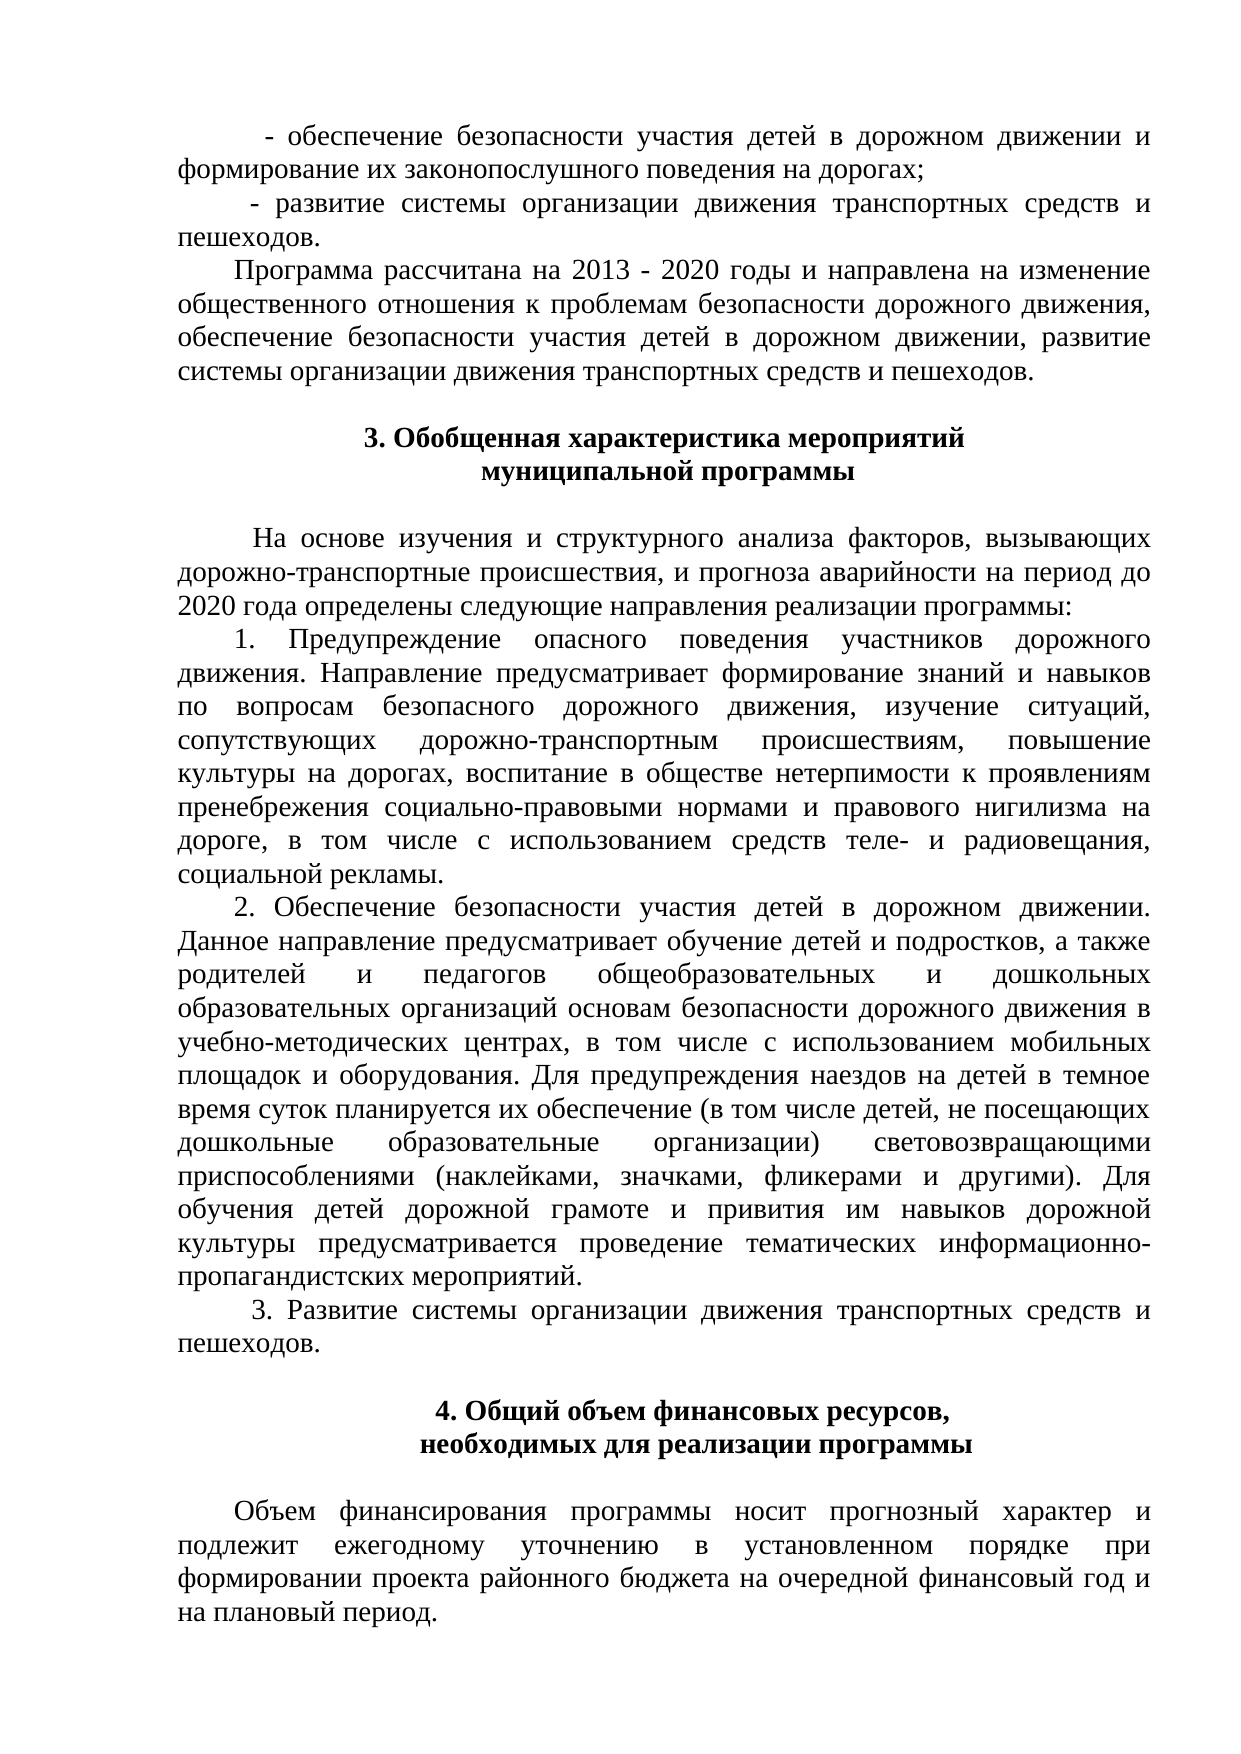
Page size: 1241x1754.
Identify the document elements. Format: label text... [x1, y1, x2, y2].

text необходимых для реализации программы [177, 1426, 1152, 1460]
text 3. Обобщенная характеристика мероприятий [177, 420, 1152, 453]
text 4. Общий объем финансовых ресурсов, [177, 1393, 1152, 1426]
text 1. Предупреждение опасного поведения участников дорожного движения. Направление предусматривает формирование знаний и навыков по вопросам безопасного дорожного движения, изучение ситуаций, сопутствующих дорожно-транспортным происшествиям, повышение культуры на дорогах, воспитание в обществе нетерпимости к проявлениям пренебрежения социально-правовыми нормами и правового нигилизма на дороге, в том числе с использованием средств теле- и радиовещания, социальной рекламы. [177, 621, 1152, 889]
text муниципальной программы [177, 453, 1152, 487]
text Программа рассчитана на 2013 - 2020 годы и направлена на изменение общественного отношения к проблемам безопасности дорожного движения, обеспечение безопасности участия детей в дорожном движении, развитие системы организации движения транспортных средств и пешеходов. [177, 252, 1152, 386]
text 3. Развитие системы организации движения транспортных средств и пешеходов. [177, 1292, 1152, 1359]
text На основе изучения и структурного анализа факторов, вызывающих дорожно-транспортные происшествия, и прогноза аварийности на период до 2020 года определены следующие направления реализации программы: [177, 521, 1152, 621]
text - развитие системы организации движения транспортных средств и пешеходов. [177, 185, 1152, 252]
text 2. Обеспечение безопасности участия детей в дорожном движении. Данное направление предусматривает обучение детей и подростков, а также родителей и педагогов общеобразовательных и дошкольных образовательных организаций основам безопасности дорожного движения в учебно-методических центрах, в том числе с использованием мобильных площадок и оборудования. Для предупреждения наездов на детей в темное время суток планируется их обеспечение (в том числе детей, не посещающих дошкольные образовательные организации) световозвращающими приспособлениями (наклейками, значками, фликерами и другими). Для обучения детей дорожной грамоте и привития им навыков дорожной культуры предусматривается проведение тематических информационно-пропагандистских мероприятий. [177, 889, 1152, 1292]
text - обеспечение безопасности участия детей в дорожном движении и формирование их законопослушного поведения на дорогах; [177, 118, 1152, 185]
text Объем финансирования программы носит прогнозный характер и подлежит ежегодному уточнению в установленном порядке при формировании проекта районного бюджета на очередной финансовый год и на плановый период. [177, 1493, 1152, 1627]
